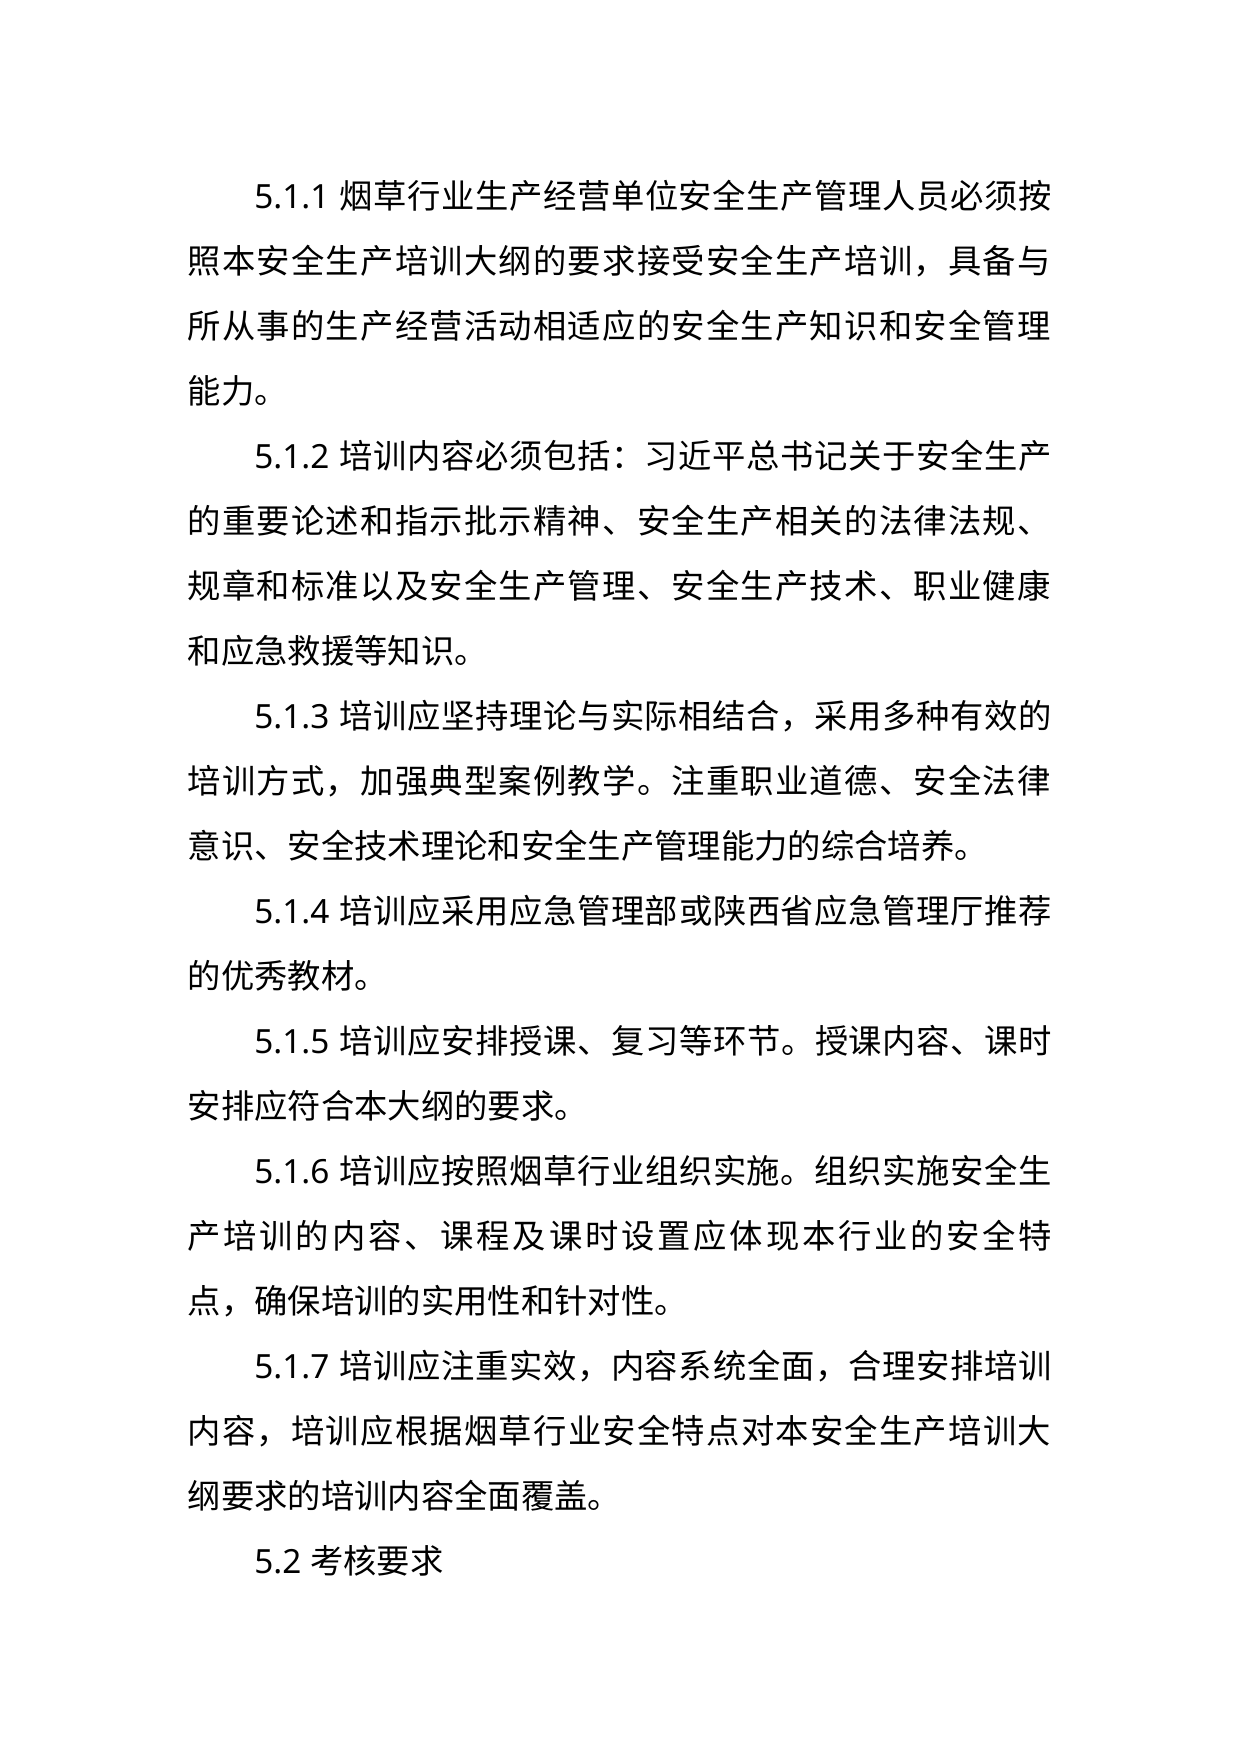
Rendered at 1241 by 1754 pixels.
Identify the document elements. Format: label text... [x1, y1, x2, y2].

text 5.1.2 培训内容必须包括：习近平总书记关于安全生产的重要论述和指示批示精神、安全生产相关的法律法规、规章和标准以及安全生产管理、安全生产技术、职业健康和应急救援等知识。 [187, 422, 1053, 682]
text 5.1.5 培训应安排授课、复习等环节。授课内容、课时安排应符合本大纲的要求。 [187, 1007, 1053, 1137]
text 5.1.4 培训应采用应急管理部或陕西省应急管理厅推荐的优秀教材。 [187, 877, 1053, 1007]
text 5.1.6 培训应按照烟草行业组织实施。组织实施安全生产培训的内容、课程及课时设置应体现本行业的安全特点，确保培训的实用性和针对性。 [187, 1137, 1053, 1332]
text 5.1.1 烟草行业生产经营单位安全生产管理人员必须按照本安全生产培训大纲的要求接受安全生产培训，具备与所从事的生产经营活动相适应的安全生产知识和安全管理能力。 [187, 162, 1053, 422]
text 5.1.3 培训应坚持理论与实际相结合，采用多种有效的培训方式，加强典型案例教学。注重职业道德、安全法律意识、安全技术理论和安全生产管理能力的综合培养。 [187, 682, 1053, 877]
text 5.2 考核要求 [187, 1527, 1053, 1592]
text 5.1.7 培训应注重实效，内容系统全面，合理安排培训内容，培训应根据烟草行业安全特点对本安全生产培训大纲要求的培训内容全面覆盖。 [187, 1332, 1053, 1527]
